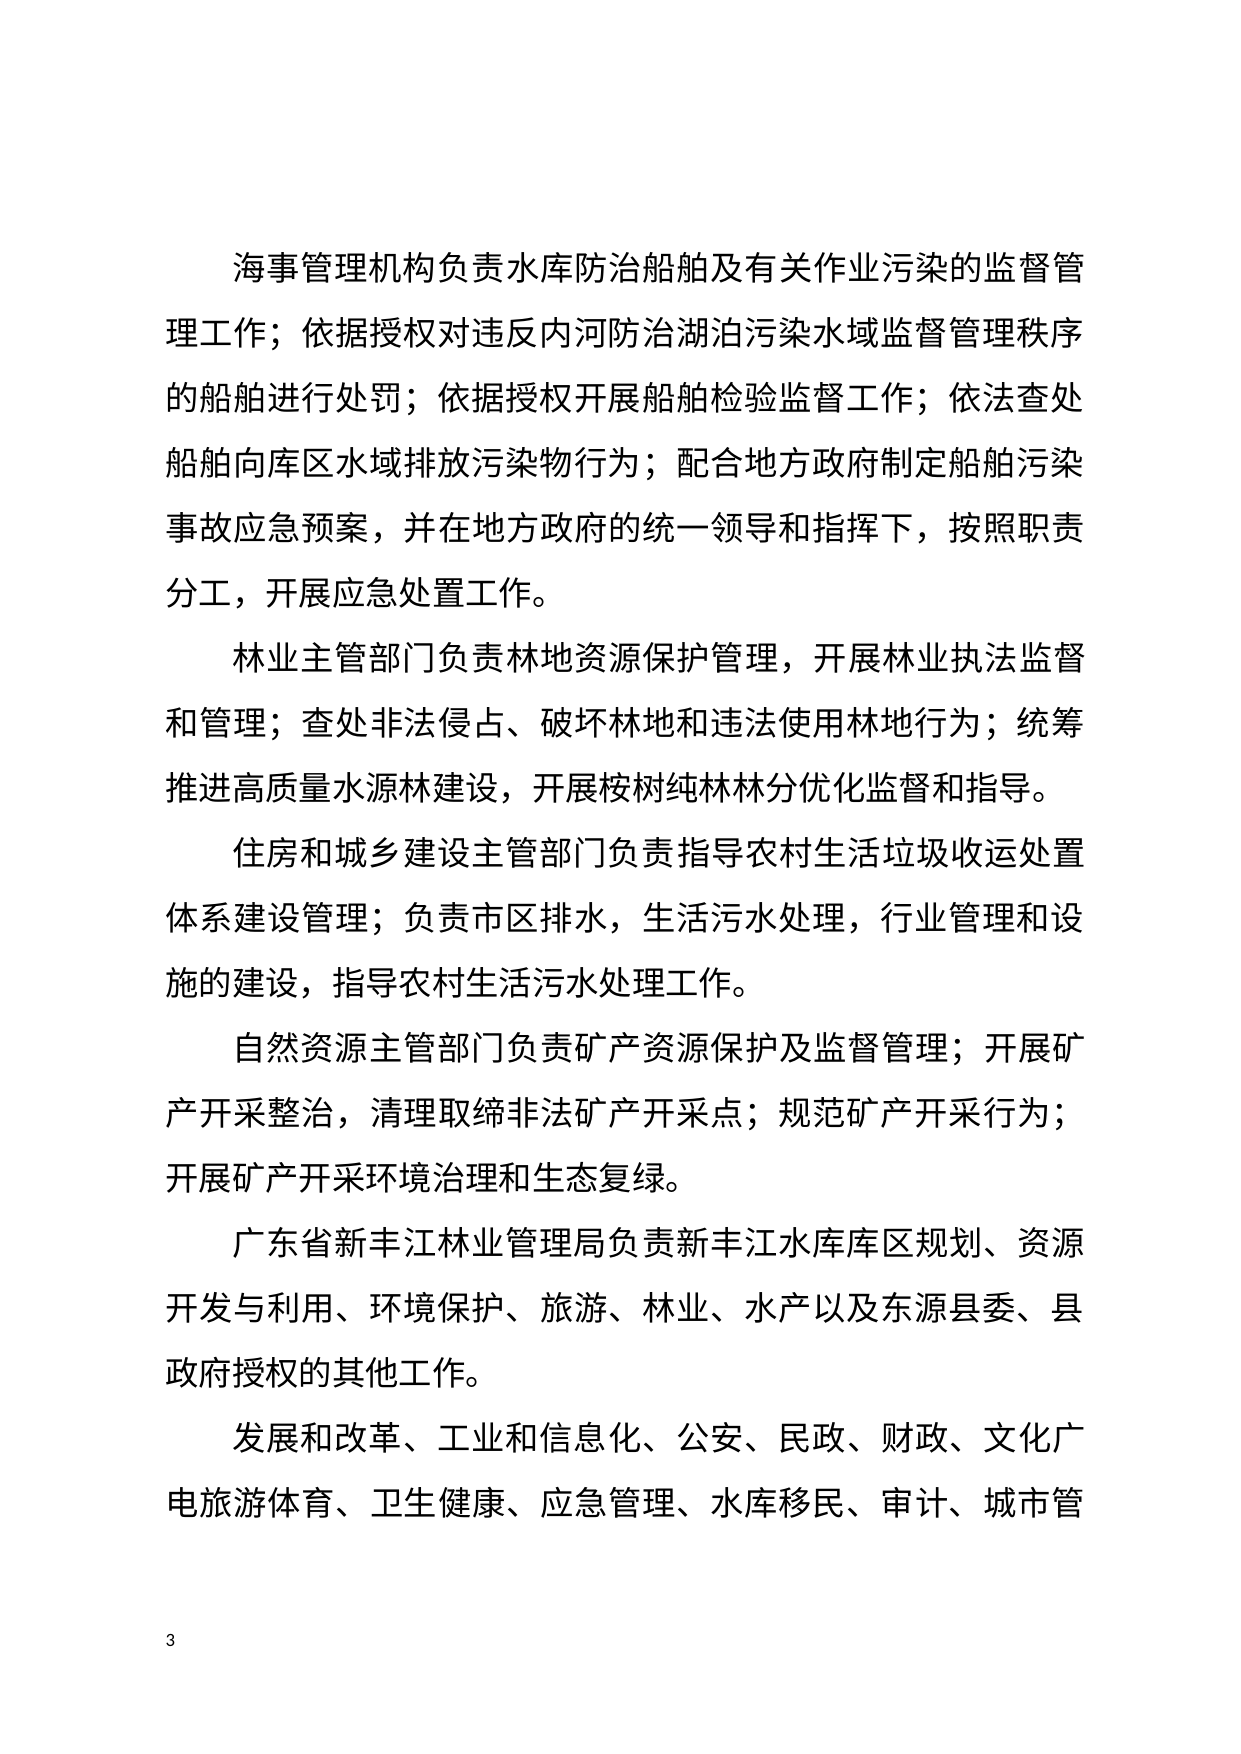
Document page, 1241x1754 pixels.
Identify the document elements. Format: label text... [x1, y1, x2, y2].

text 海事管理机构负责水库防治船舶及有关作业污染的监督管理工作；依据授权对违反内河防治湖泊污染水域监督管理秩序的船舶进行处罚；依据授权开展船舶检验监督工作；依法查处船舶向库区水域排放污染物行为；配合地方政府制定船舶污染事故应急预案，并在地方政府的统一领导和指挥下，按照职责分工，开展应急处置工作。 [165, 233, 1087, 623]
text 自然资源主管部门负责矿产资源保护及监督管理；开展矿产开采整治，清理取缔非法矿产开采点；规范矿产开采行为；开展矿产开采环境治理和生态复绿。 [165, 1013, 1087, 1208]
text 林业主管部门负责林地资源保护管理，开展林业执法监督和管理；查处非法侵占、破坏林地和违法使用林地行为；统筹推进高质量水源林建设，开展桉树纯林林分优化监督和指导。 [165, 623, 1087, 818]
text 广东省新丰江林业管理局负责新丰江水库库区规划、资源开发与利用、环境保护、旅游、林业、水产以及东源县委、县政府授权的其他工作。 [165, 1208, 1087, 1403]
text 住房和城乡建设主管部门负责指导农村生活垃圾收运处置体系建设管理；负责市区排水，生活污水处理，行业管理和设施的建设，指导农村生活污水处理工作。 [165, 818, 1087, 1013]
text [165, 1403, 1087, 1533]
